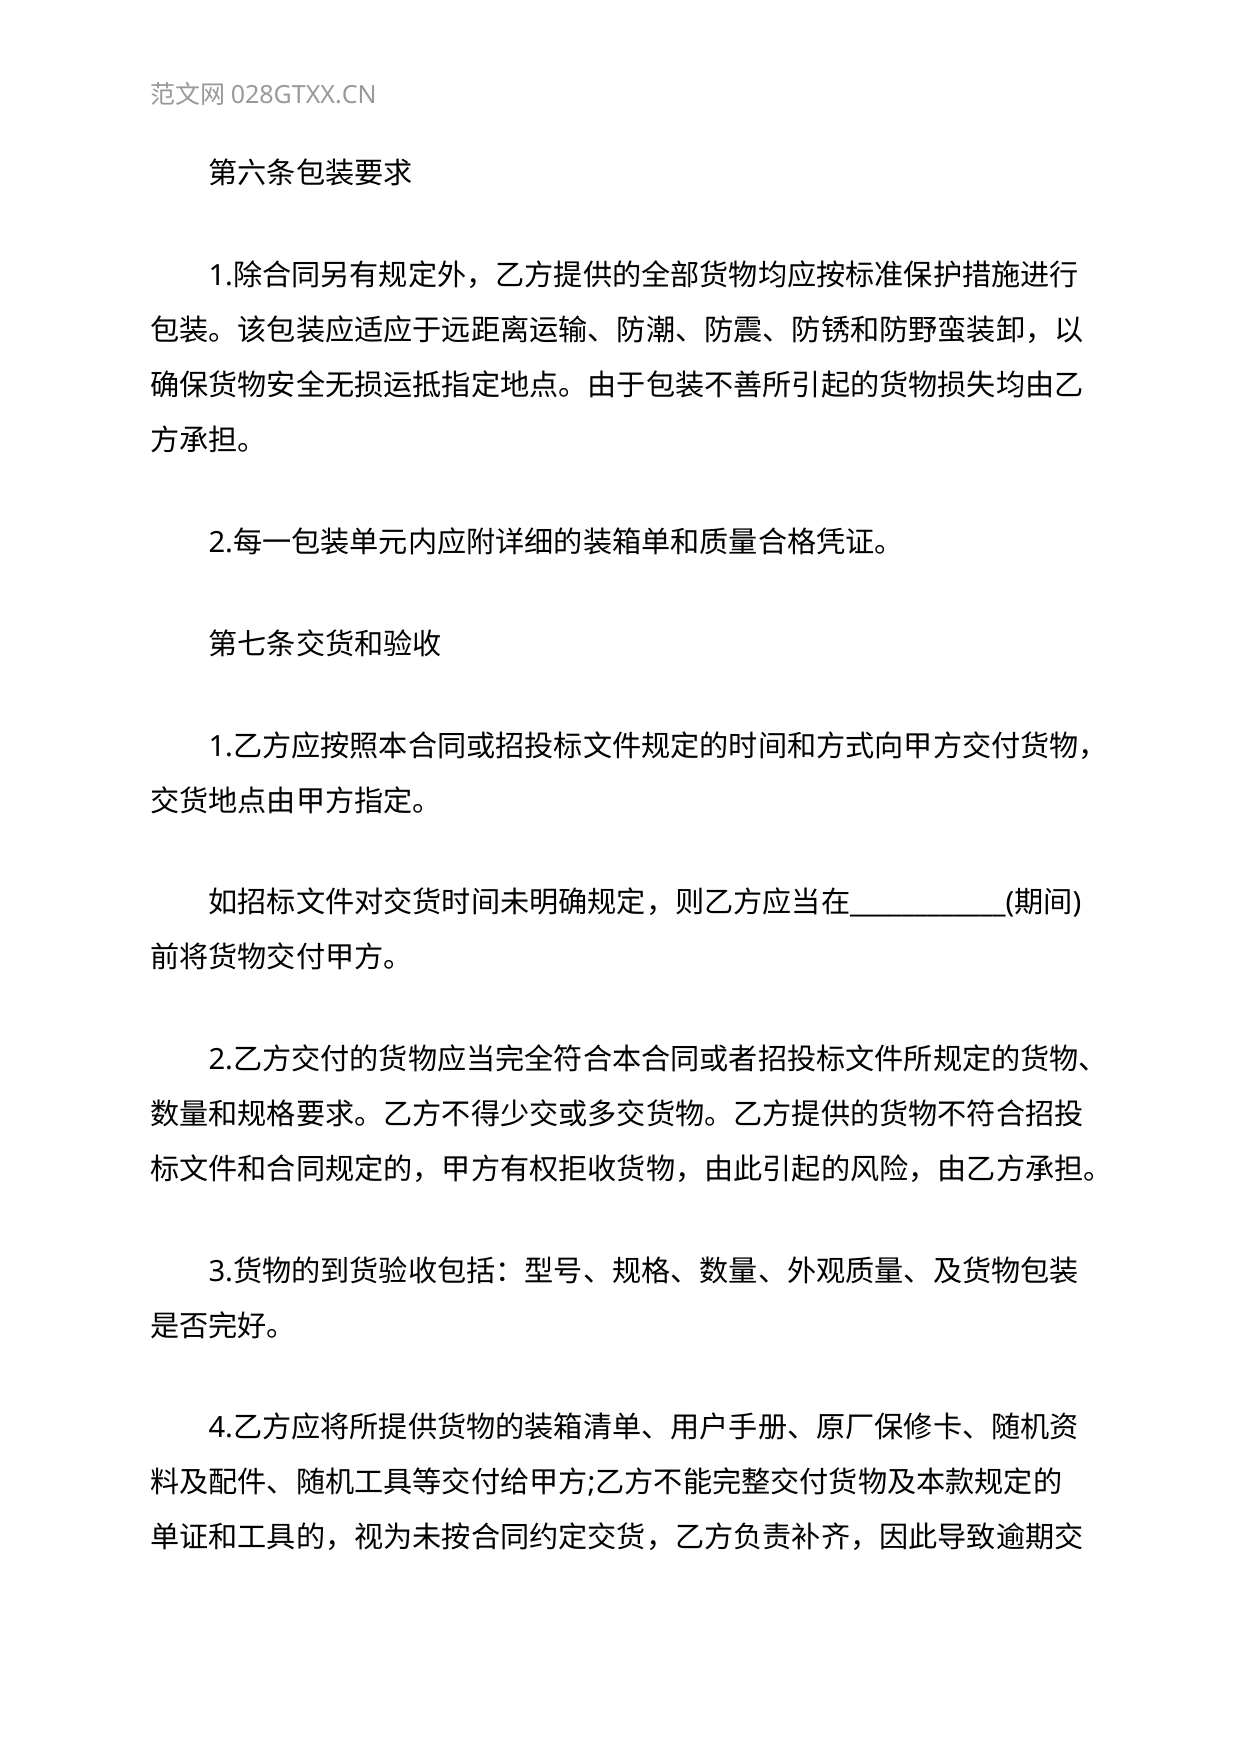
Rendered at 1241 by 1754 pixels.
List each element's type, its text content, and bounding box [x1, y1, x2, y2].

text 1.除合同另有规定外，乙方提供的全部货物均应按标准保护措施进行包装。该包装应适应于远距离运输、防潮、防震、防锈和防野蛮装卸，以确保货物安全无损运抵指定地点。由于包装不善所引起的货物损失均由乙方承担。 [150, 252, 1090, 459]
text 3.货物的到货验收包括：型号、规格、数量、外观质量、及货物包装是否完好。 [150, 1247, 1090, 1344]
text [150, 1404, 1090, 1556]
text 如招标文件对交货时间未明确规定，则乙方应当在____________(期间)前将货物交付甲方。 [150, 879, 1090, 976]
text 第七条交货和验收 [150, 620, 1090, 663]
text 2.每一包装单元内应附详细的装箱单和质量合格凭证。 [150, 518, 1090, 561]
text 第六条包装要求 [150, 150, 1090, 192]
text 1.乙方应按照本合同或招投标文件规定的时间和方式向甲方交付货物，交货地点由甲方指定。 [150, 722, 1090, 819]
text 2.乙方交付的货物应当完全符合本合同或者招投标文件所规定的货物、数量和规格要求。乙方不得少交或多交货物。乙方提供的货物不符合招投标文件和合同规定的，甲方有权拒收货物，由此引起的风险，由乙方承担。 [150, 1036, 1090, 1188]
